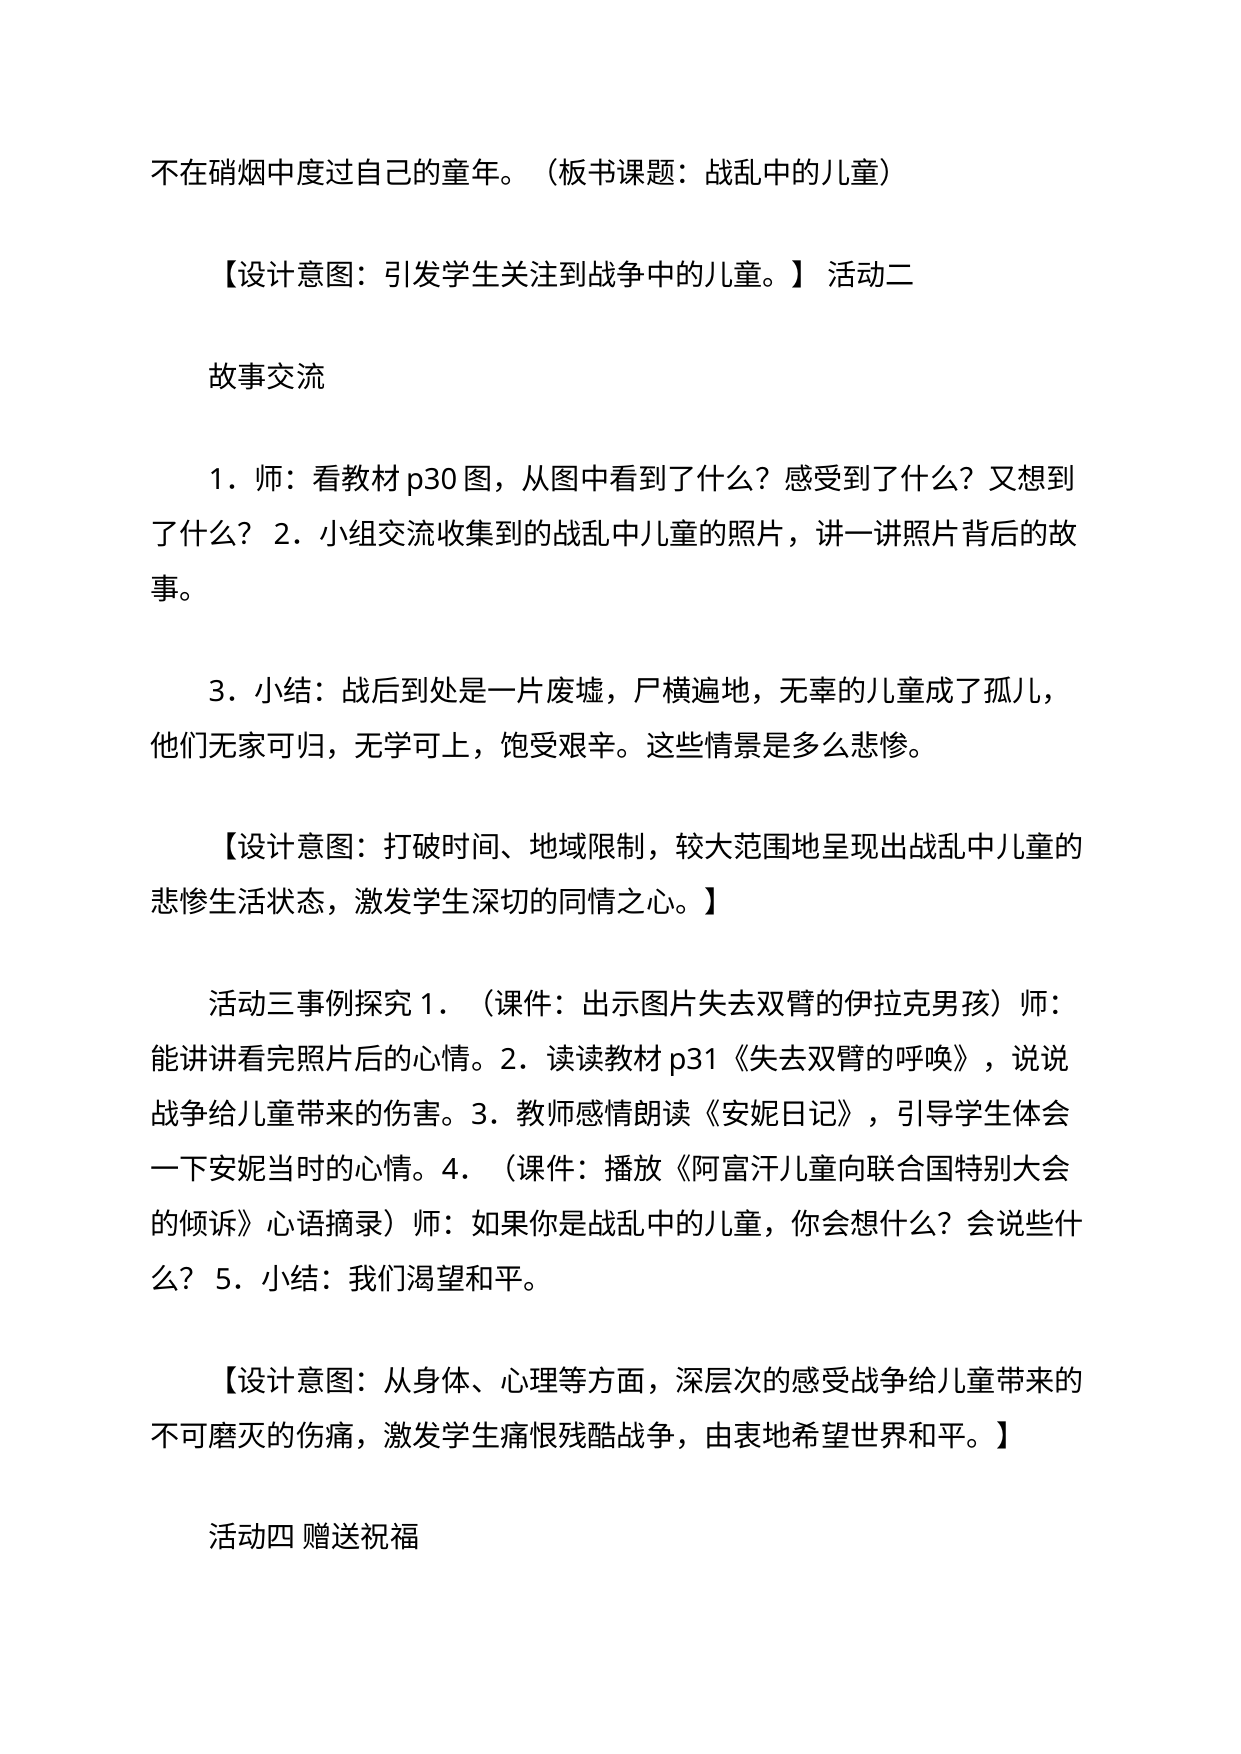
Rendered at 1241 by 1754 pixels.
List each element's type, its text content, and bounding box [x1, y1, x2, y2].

text 活动三事例探究 1．（课件：出示图片失去双臂的伊拉克男孩）师：能讲讲看完照片后的心情。2．读读教材p31《失去双臂的呼唤》，说说战争给儿童带来的伤害。3．教师感情朗读《安妮日记》，引导学生体会一下安妮当时的心情。4．（课件：播放《阿富汗儿童向联合国特别大会的倾诉》心语摘录）师：如果你是战乱中的儿童，你会想什么？会说些什么？ 5．小结：我们渴望和平。 [150, 981, 1090, 1298]
text 【设计意图：打破时间、地域限制，较大范围地呈现出战乱中儿童的悲惨生活状态，激发学生深切的同情之心。】 [150, 824, 1090, 921]
text 1．师：看教材p30图，从图中看到了什么？感受到了什么？又想到了什么？ 2．小组交流收集到的战乱中儿童的照片，讲一讲照片背后的故事。 [150, 455, 1090, 608]
text 3．小结：战后到处是一片废墟，尸横遍地，无辜的儿童成了孤儿，他们无家可归，无学可上，饱受艰辛。这些情景是多么悲惨。 [150, 667, 1090, 764]
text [150, 150, 1090, 192]
text 【设计意图：引发学生关注到战争中的儿童。】 活动二 [150, 252, 1090, 294]
text 活动四 赠送祝福 [150, 1514, 1090, 1556]
text 【设计意图：从身体、心理等方面，深层次的感受战争给儿童带来的不可磨灭的伤痛，激发学生痛恨残酷战争，由衷地希望世界和平。】 [150, 1357, 1090, 1454]
text 故事交流 [150, 353, 1090, 396]
